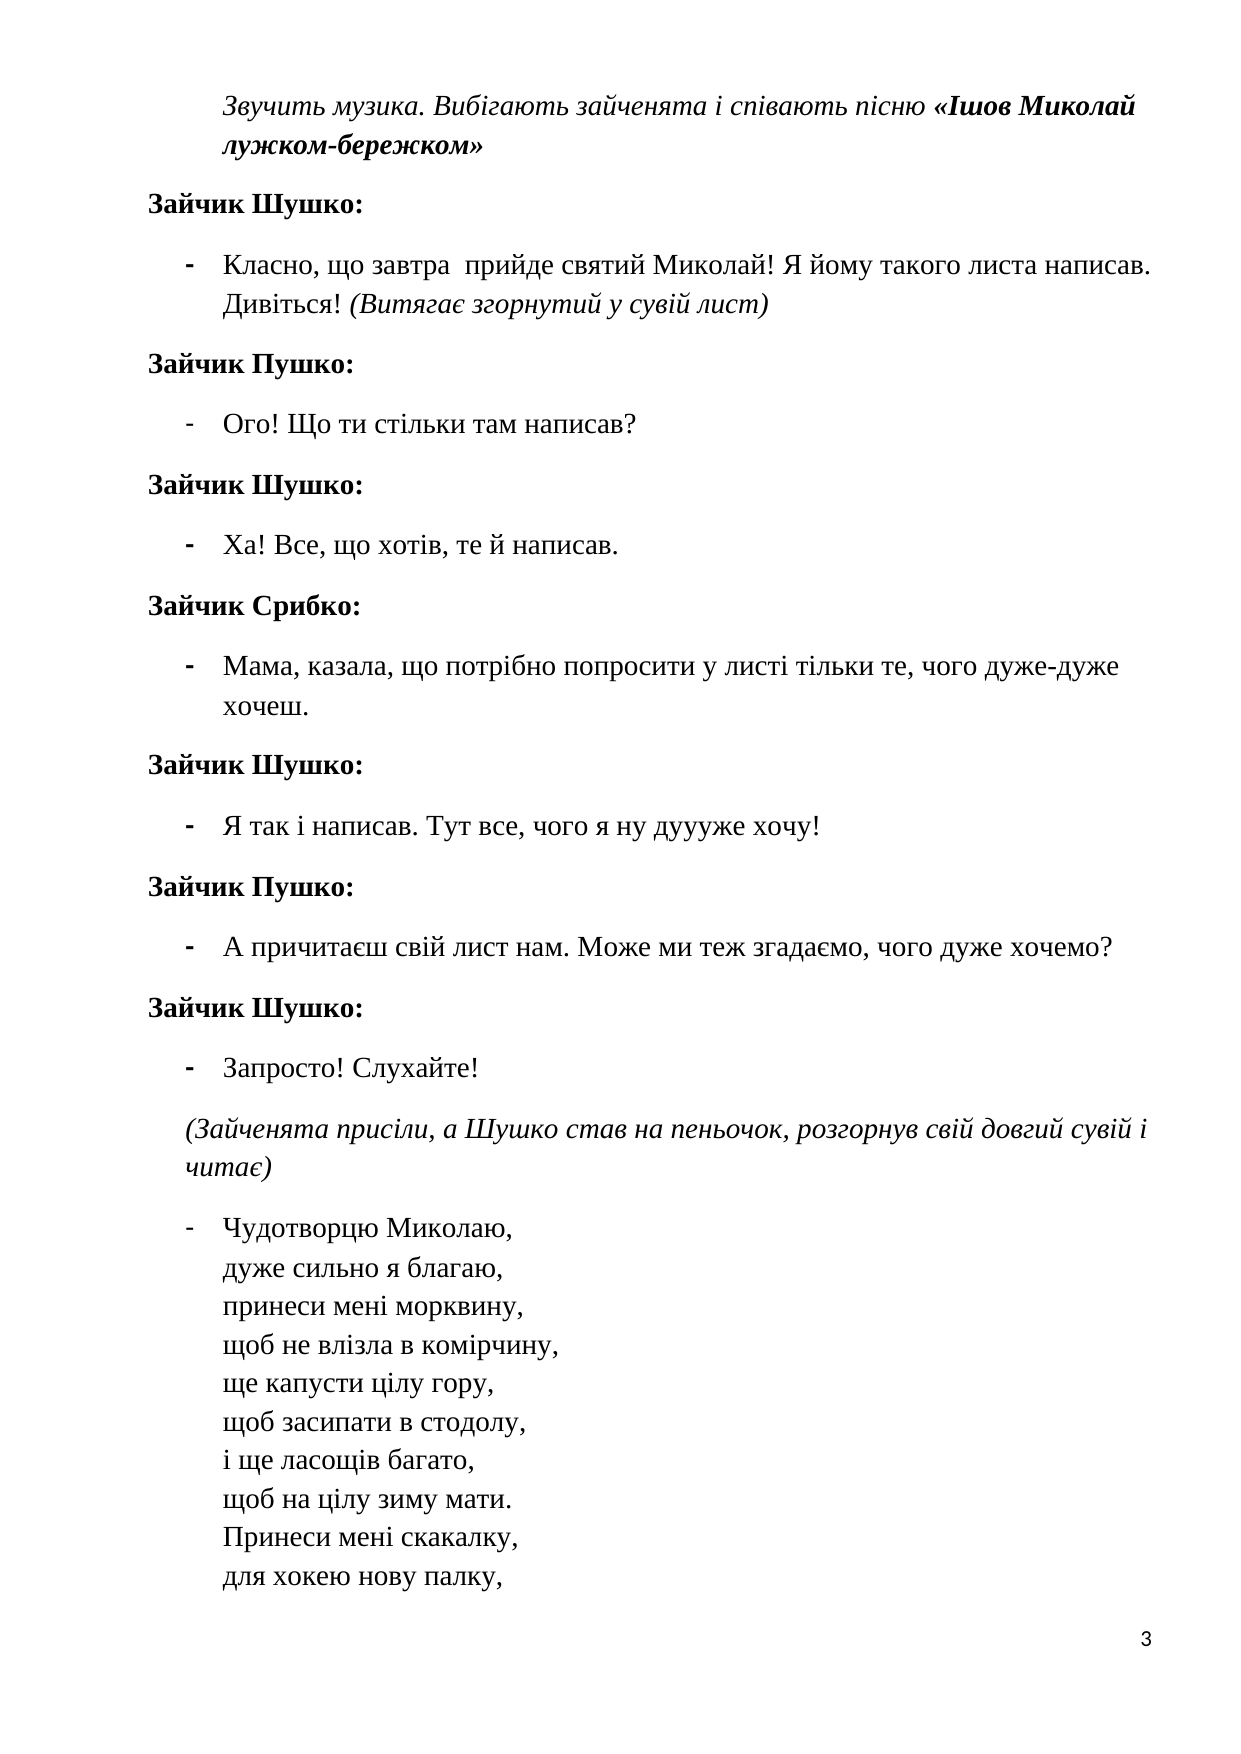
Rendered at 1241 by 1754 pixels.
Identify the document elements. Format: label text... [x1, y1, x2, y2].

text Зайчик Шушко: [148, 467, 1152, 501]
list принеси мені морквину, [223, 1288, 1152, 1322]
text Зайчик Срибко: [148, 588, 1152, 622]
list Я так і написав. Тут все, чого я ну дуууже хочу! [185, 807, 1152, 842]
list Чудотворцю Миколаю, [185, 1209, 1152, 1244]
list Ого! Що ти стільки там написав? [185, 405, 1152, 441]
text Зайчик Шушко: [148, 747, 1152, 781]
list Звучить музика. Вибігають зайченята і співають пісню «Ішов Миколай лужком-бережком» [223, 88, 1152, 161]
list Запросто! Слухайте! [185, 1049, 1152, 1085]
list щоб на цілу зиму мати. [223, 1481, 1152, 1514]
list щоб засипати в стодолу, [223, 1404, 1152, 1437]
list А причитаєш свій лист нам. Може ми теж згадаємо, чого дуже хочемо? [185, 928, 1152, 964]
list щоб не влізла в комірчину, [223, 1327, 1152, 1360]
list для хокею нову палку, [223, 1558, 1152, 1592]
list Принеси мені скакалку, [223, 1519, 1152, 1553]
text (Зайченята присіли, а Шушко став на пеньочок, розгорнув свій довгий сувій і читає) [185, 1111, 1152, 1183]
list дуже сильно я благаю, [223, 1250, 1152, 1283]
text Зайчик Пушко: [148, 346, 1152, 379]
text Зайчик Пушко: [148, 869, 1152, 902]
list Класно, що завтра прийде святий Миколай! Я йому такого листа написав. Дивіться! (Витягає згорнутий у сувій лист) [185, 246, 1152, 320]
list і ще ласощів багато, [223, 1442, 1152, 1476]
list Мама, казала, що потрібно попросити у листі тільки те, чого дуже-дуже хочеш. [185, 647, 1152, 722]
list ще капусти цілу гору, [223, 1365, 1152, 1399]
text Зайчик Шушко: [148, 990, 1152, 1023]
list Ха! Все, що хотів, те й написав. [185, 526, 1152, 562]
text Зайчик Шушко: [148, 186, 1152, 220]
